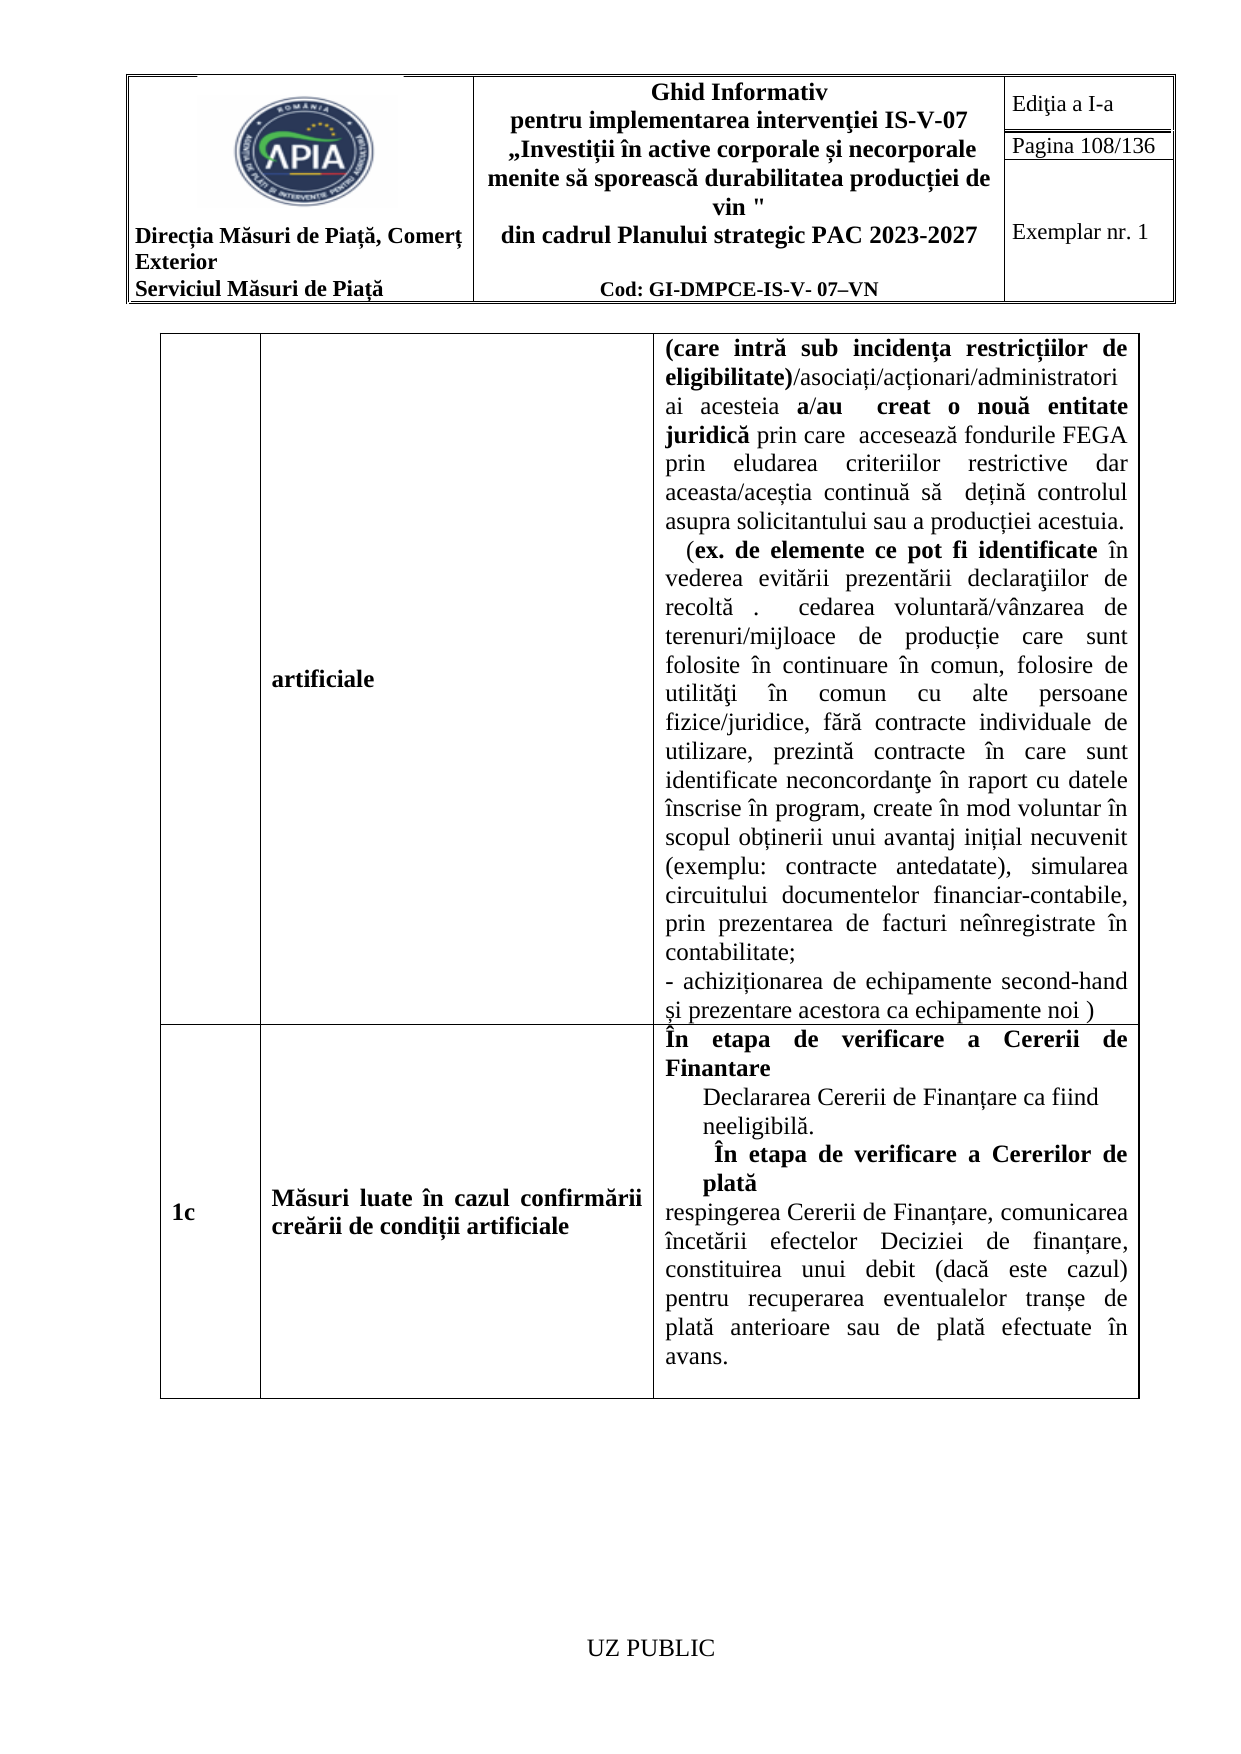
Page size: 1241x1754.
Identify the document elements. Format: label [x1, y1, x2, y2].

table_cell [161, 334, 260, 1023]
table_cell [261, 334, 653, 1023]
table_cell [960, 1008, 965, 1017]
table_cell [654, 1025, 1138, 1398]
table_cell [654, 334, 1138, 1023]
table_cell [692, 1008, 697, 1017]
picture [197, 76, 404, 222]
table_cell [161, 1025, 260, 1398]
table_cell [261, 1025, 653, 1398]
